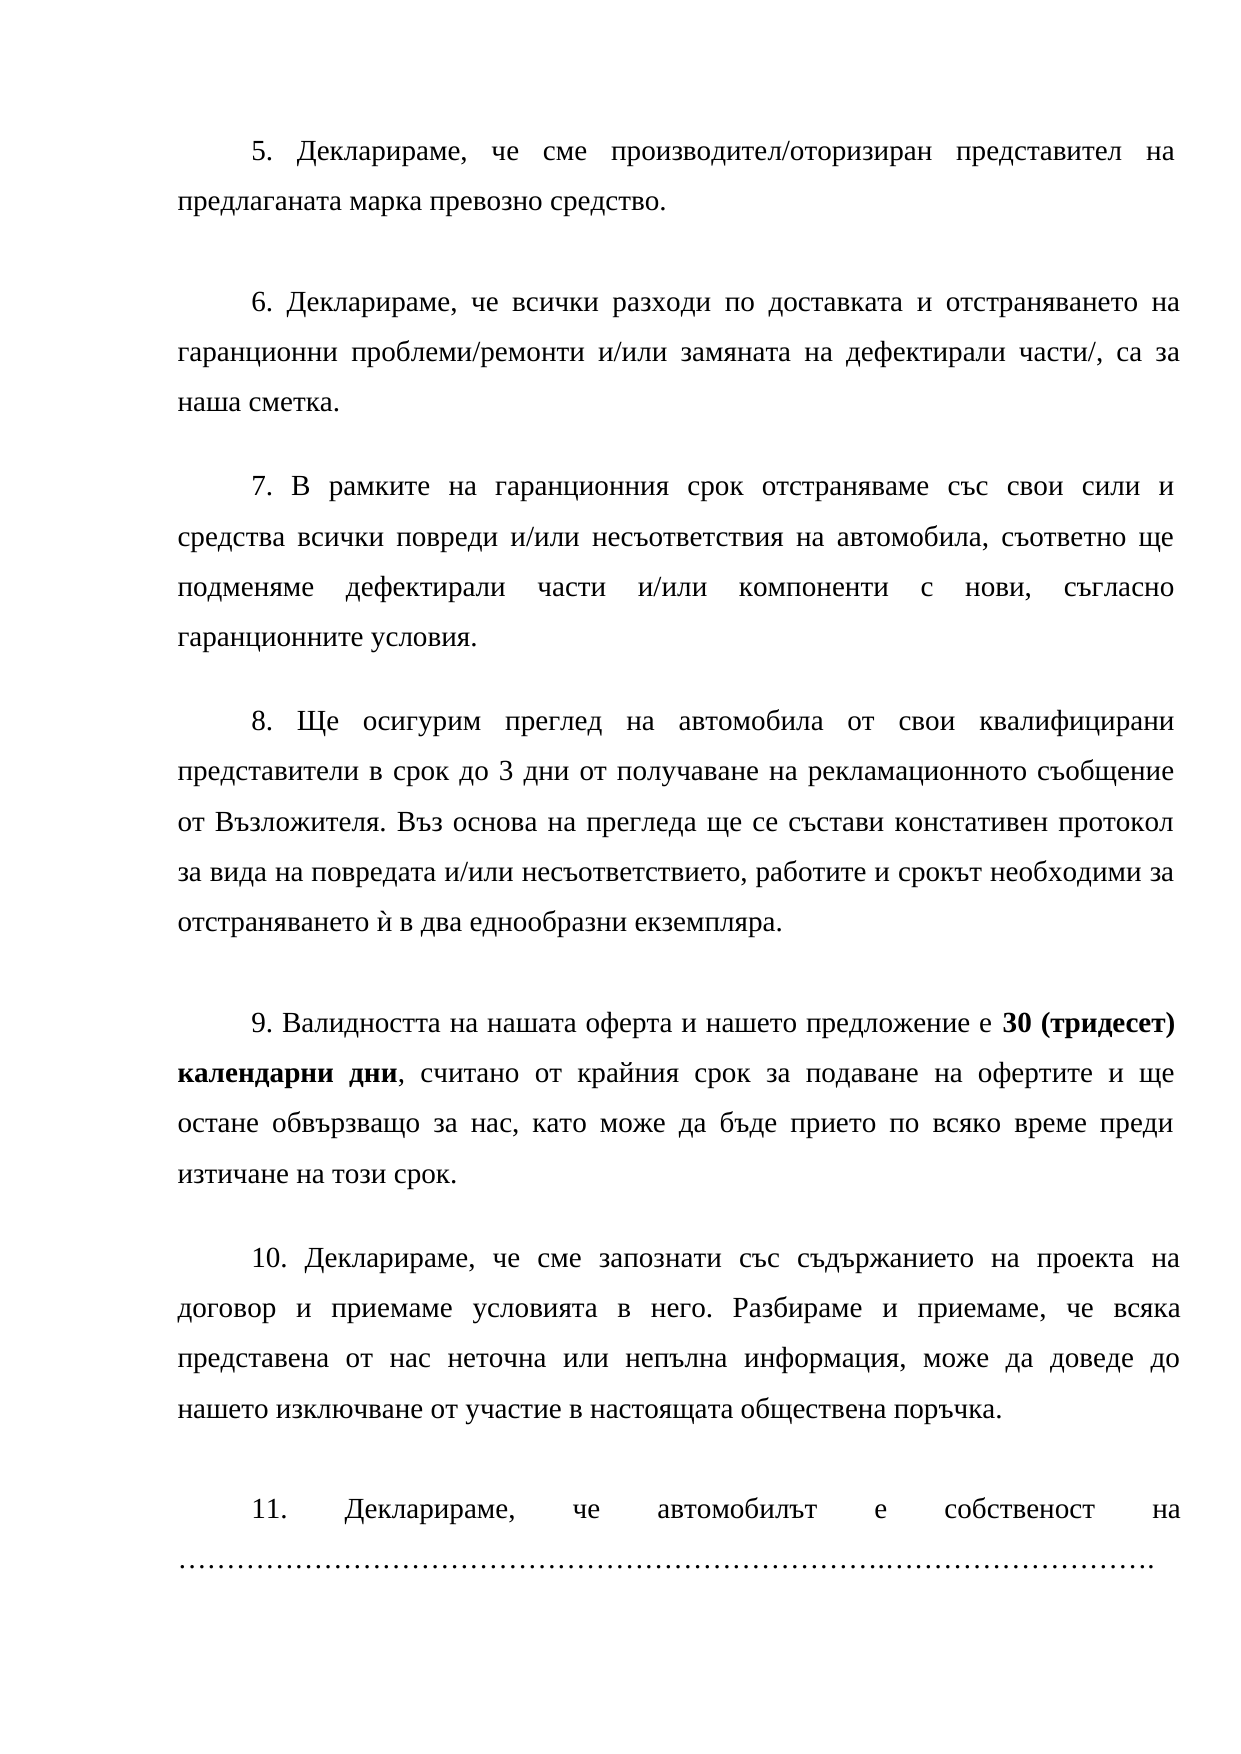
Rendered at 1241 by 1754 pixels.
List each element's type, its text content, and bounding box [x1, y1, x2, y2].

text 7. В рамките на гаранционния срок отстраняваме със свои сили и средства всички повреди и/или несъответствия на автомобила, съответно ще подменяме дефектирали части и/или компоненти с нови, съгласно гаранционните условия. [177, 468, 1175, 653]
text 6. Декларираме, че всички разходи по доставката и отстраняването на гаранционни проблеми/ремонти и/или замяната на дефектирали части/, са за наша сметка. [177, 284, 1181, 418]
text 5. Декларираме, че сме производител/оторизиран представител на предлаганата марка превозно средство. [177, 133, 1175, 217]
text 8. Ще осигурим преглед на автомобила от свои квалифицирани представители в срок до 3 дни от получаване на рекламационното съобщение от Възложителя. Въз основа на прегледа ще се състави констативен протокол за вида на повредата и/или несъответствието, работите и срокът необходими за отстраняването ѝ в два еднообразни екземпляра. [177, 703, 1175, 938]
text 10. Декларираме, че сме запознати със съдържанието на проекта на договор и приемаме условията в него. Разбираме и приемаме, че всяка представена от нас неточна или непълна информация, може да доведе до нашето изключване от участие в настоящата обществена поръчка. [177, 1240, 1181, 1424]
text 11. Декларираме, че автомобилът е собственост на ……………………………………………………………….………………………. [177, 1491, 1181, 1575]
text 9. Валидността на нашата оферта и нашето предложение е 30 (тридесет) календарни дни, считано от крайния срок за подаване на офертите и ще остане обвързващо за нас, като може да бъде прието по всяко време преди изтичане на този срок. [177, 1005, 1175, 1189]
